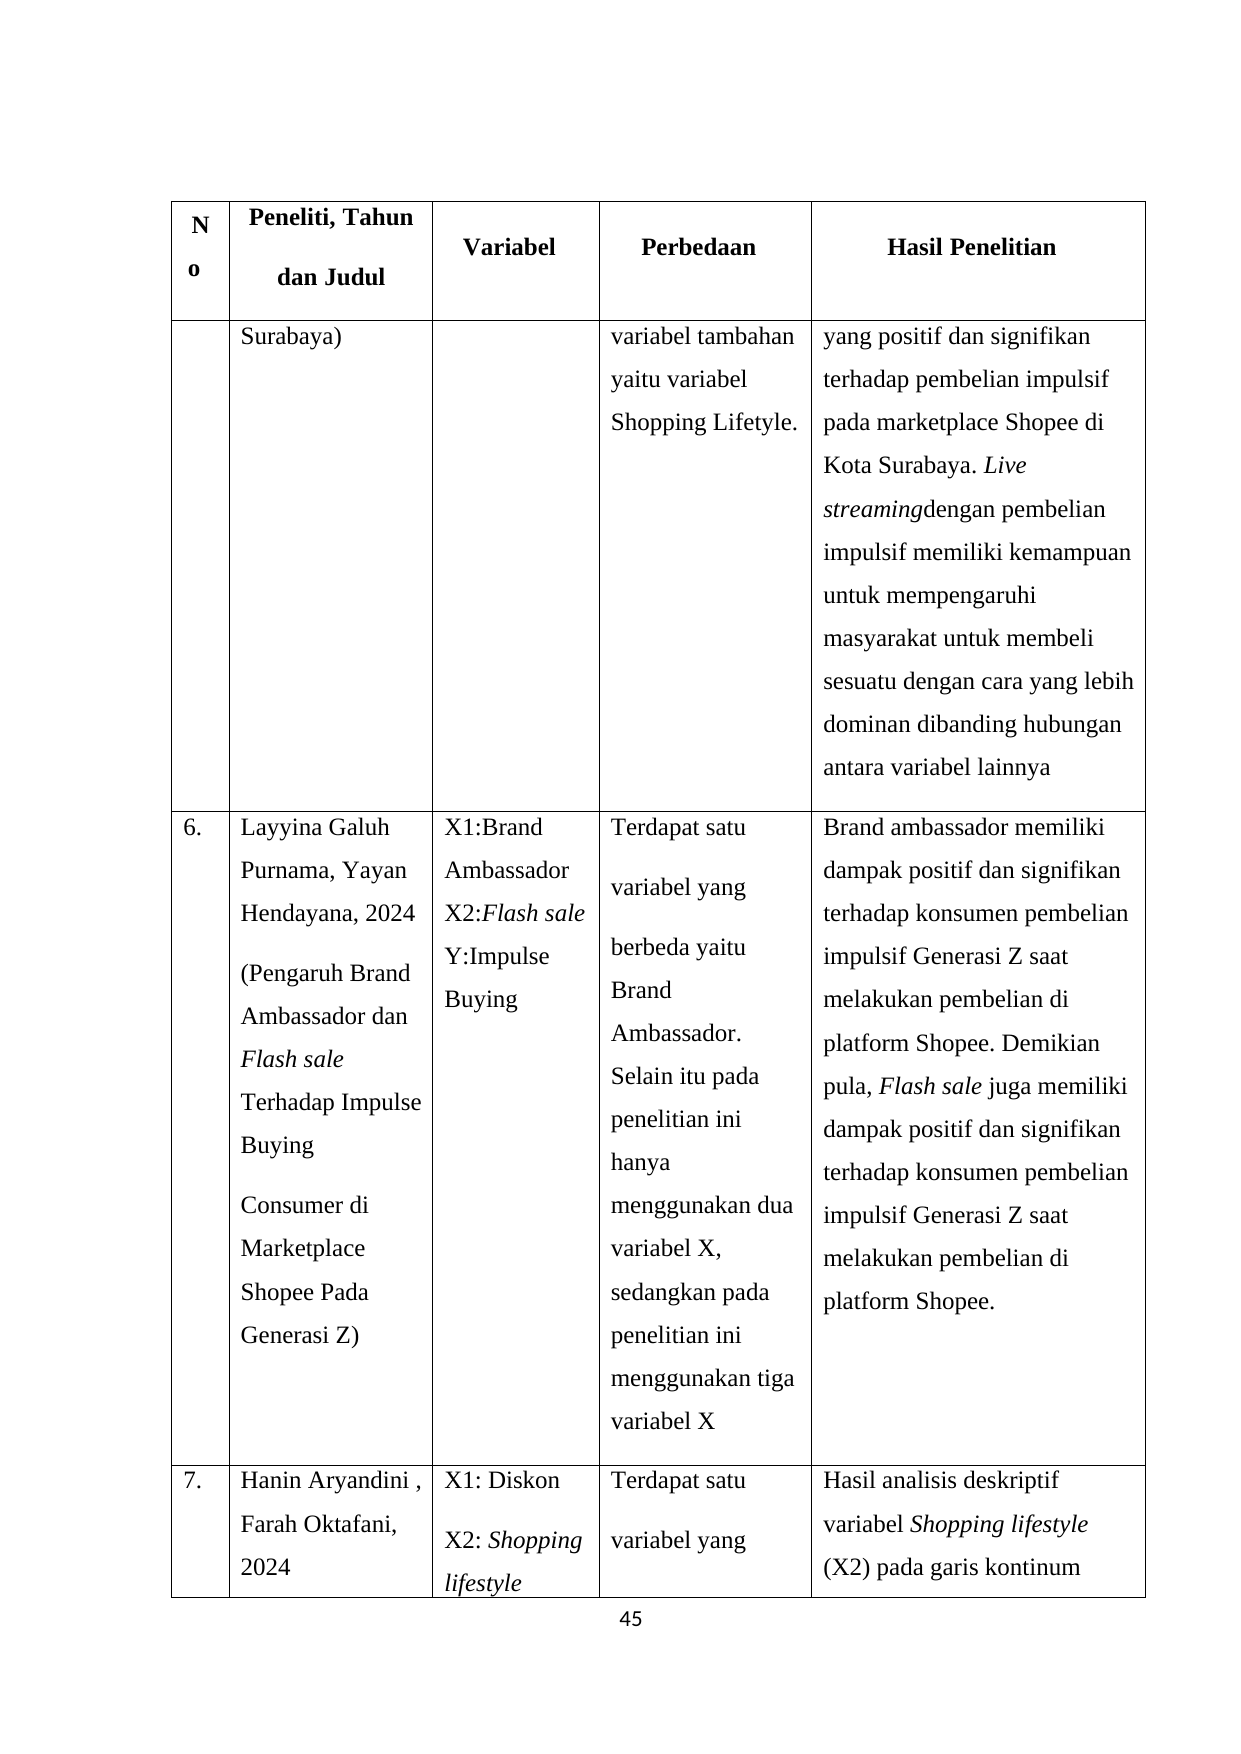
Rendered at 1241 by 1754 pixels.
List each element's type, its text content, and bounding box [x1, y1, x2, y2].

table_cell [230, 1466, 432, 1597]
table_cell 7. [172, 1466, 229, 1597]
table_cell 6. [172, 812, 229, 1464]
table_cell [600, 1466, 811, 1597]
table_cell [230, 321, 432, 811]
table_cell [433, 1466, 599, 1597]
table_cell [600, 321, 811, 811]
table_header Variabeln [433, 202, 599, 320]
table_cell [433, 321, 599, 811]
table_cell 5. [172, 321, 229, 811]
table_cell Terdapat satu variabel yang berbeda yaitu Brand Ambassador. Selain itu pada penelitian ini hanya menggunakan dua variabel X, sedangkan pada penelitian ini menggunakan tiga variabel X [600, 812, 811, 1464]
table_header Peneliti,iTahun daniJudul [230, 202, 432, 320]
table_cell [812, 1466, 1145, 1597]
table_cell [812, 321, 1145, 811]
table_cell Layyina Galuh Purnama, Yayan Hendayana, 2024 (Pengaruh Brand Ambassador dan Flash sale Terhadap Impulse Buying Consumer di Marketplace Shopee Pada Generasi Z) [230, 812, 432, 1464]
table_header No.i [172, 202, 229, 320]
table_header Perbedaann [600, 202, 811, 320]
table_cell Brand ambassador memiliki dampak positif dan signifikan terhadap konsumen pembelian impulsif Generasi Z saat melakukan pembelian di platform Shopee. Demikian pula, Flash sale juga memiliki dampak positif dan signifikan terhadap konsumen pembelian impulsif Generasi Z saat melakukan pembelian di platform Shopee. [812, 812, 1145, 1464]
table_header HasiliPenelitiann [812, 202, 1145, 320]
table_cell X1:Brand Ambassador X2:Flash sale Y:Impulse Buying [433, 812, 599, 1464]
